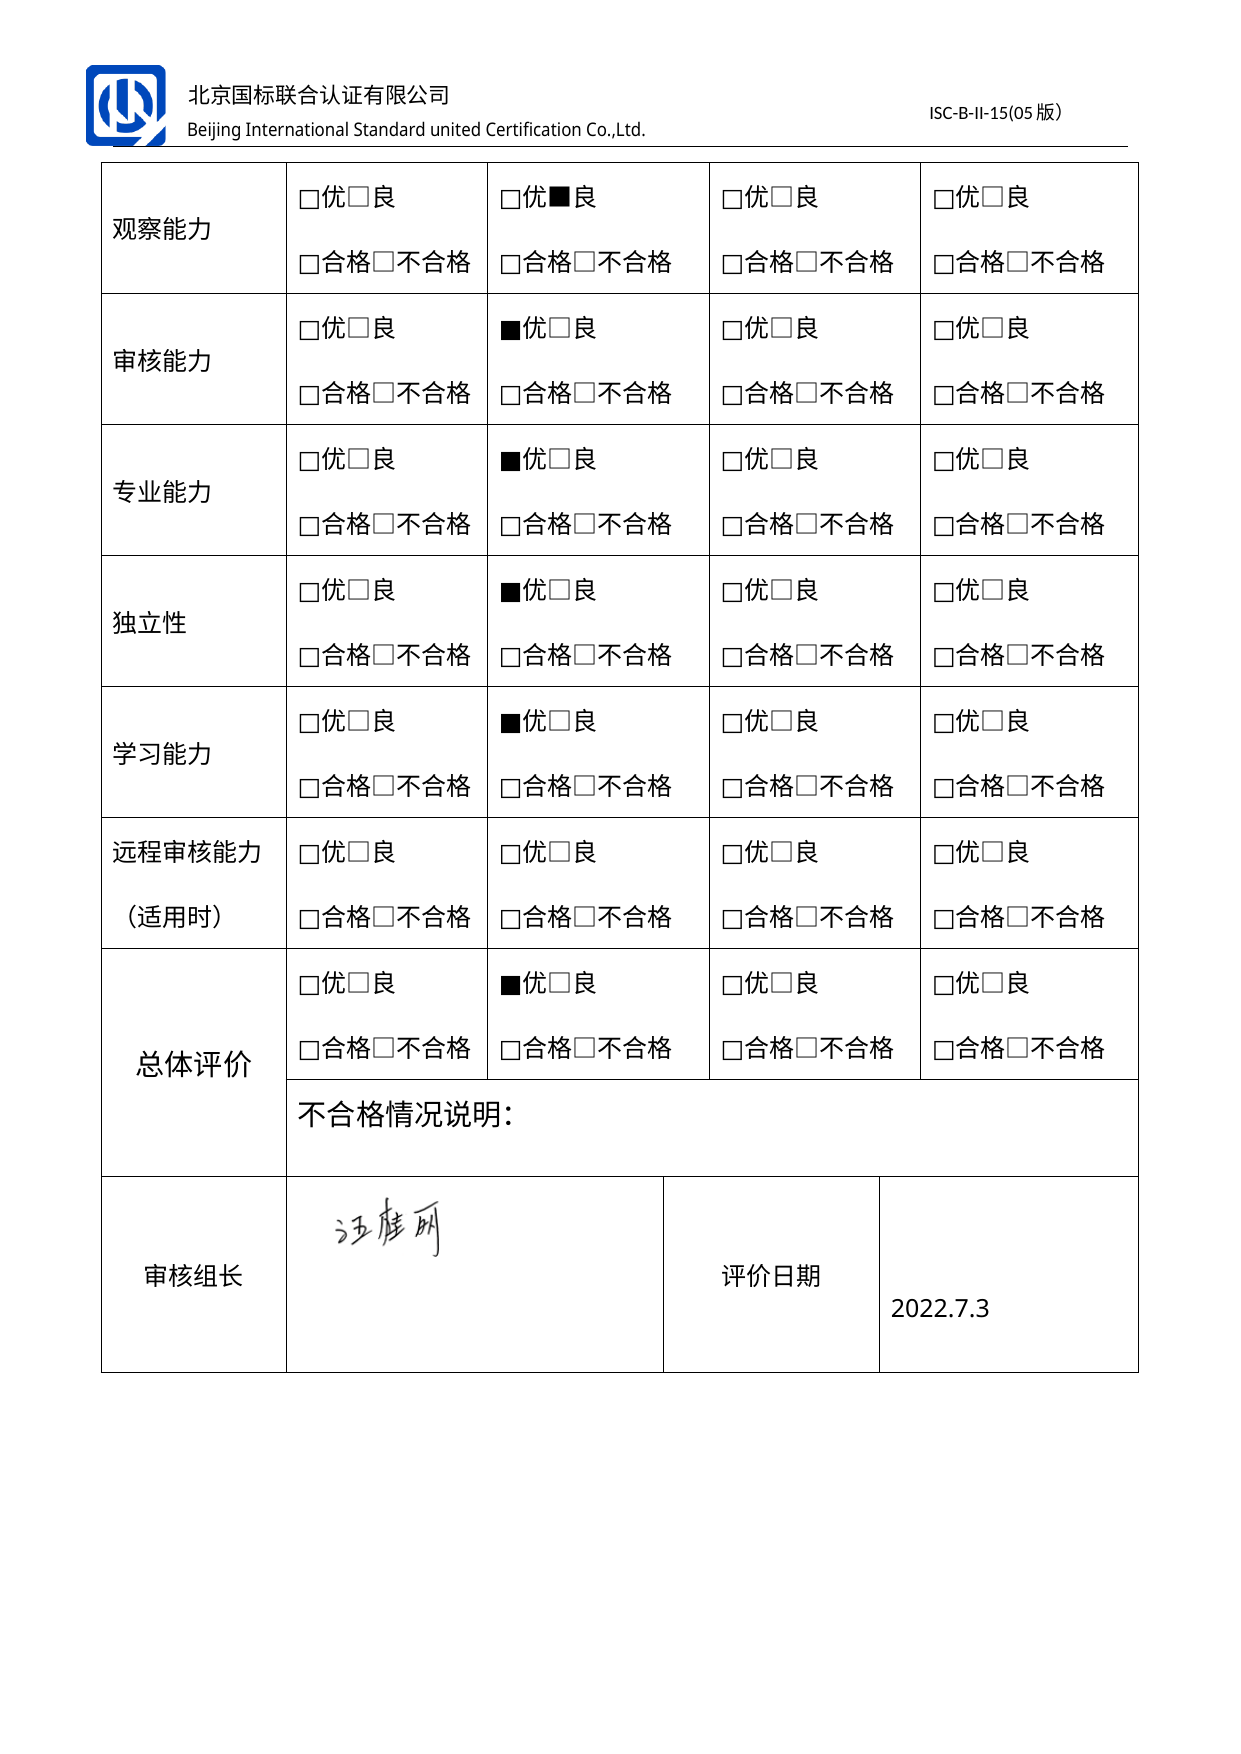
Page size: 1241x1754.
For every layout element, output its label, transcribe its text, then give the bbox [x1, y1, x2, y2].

table_cell 远程审核能力 （适用时） [102, 818, 286, 948]
table_cell 审核能力 [102, 294, 286, 424]
picture [86, 65, 166, 146]
picture [332, 1195, 440, 1257]
table_cell □优□良 □合格□不合格 [710, 949, 920, 1079]
table_cell ■优□良 □合格□不合格 [488, 949, 709, 1079]
table_cell □优□良 □合格□不合格 [287, 949, 487, 1079]
table_cell 观察能力 [102, 163, 286, 293]
table_cell □优□良 □合格□不合格 [710, 294, 920, 424]
table_cell 独立性 [102, 556, 286, 686]
table_cell □优□良 □合格□不合格 [287, 425, 487, 555]
table_cell □优□良 □合格□不合格 [921, 949, 1138, 1079]
table_cell □优□良 □合格□不合格 [710, 687, 920, 817]
table_cell □优□良 □合格□不合格 [710, 163, 920, 293]
table_cell 评价日期 [664, 1177, 879, 1372]
table_cell □优□良 □合格□不合格 [710, 556, 920, 686]
table_cell □优□良 □合格□不合格 [287, 556, 487, 686]
table_cell □优□良 □合格□不合格 [921, 425, 1138, 555]
table_cell □优□良 □合格□不合格 [921, 818, 1138, 948]
table_cell □优□良 □合格□不合格 [921, 294, 1138, 424]
table_cell 学习能力 [102, 687, 286, 817]
table_cell □优■良 □合格□不合格 [488, 163, 709, 293]
table_cell □优□良 □合格□不合格 [921, 556, 1138, 686]
table_cell □优□良 □合格□不合格 [287, 687, 487, 817]
table_cell 2022.7.3 [880, 1177, 1138, 1372]
table_cell ■优□良 □合格□不合格 [488, 425, 709, 555]
table_cell □优□良 □合格□不合格 [287, 818, 487, 948]
table_cell □优□良 □合格□不合格 [287, 163, 487, 293]
table_cell ■优□良 □合格□不合格 [488, 294, 709, 424]
table_cell □优□良 □合格□不合格 [921, 163, 1138, 293]
table_cell 不合格情况说明： [287, 1080, 1138, 1176]
table_cell ■优□良 □合格□不合格 [488, 556, 709, 686]
table_cell □优□良 □合格□不合格 [921, 687, 1138, 817]
table_cell □优□良 □合格□不合格 [488, 818, 709, 948]
table_cell 总体评价 [102, 949, 286, 1176]
table_cell □优□良 □合格□不合格 [287, 294, 487, 424]
table_cell ■优□良 □合格□不合格 [488, 687, 709, 817]
table_cell 审核组长 [102, 1177, 286, 1372]
table_cell □优□良 □合格□不合格 [710, 425, 920, 555]
table_cell □优□良 □合格□不合格 [710, 818, 920, 948]
table_cell [287, 1177, 663, 1372]
table_cell 专业能力 [102, 425, 286, 555]
